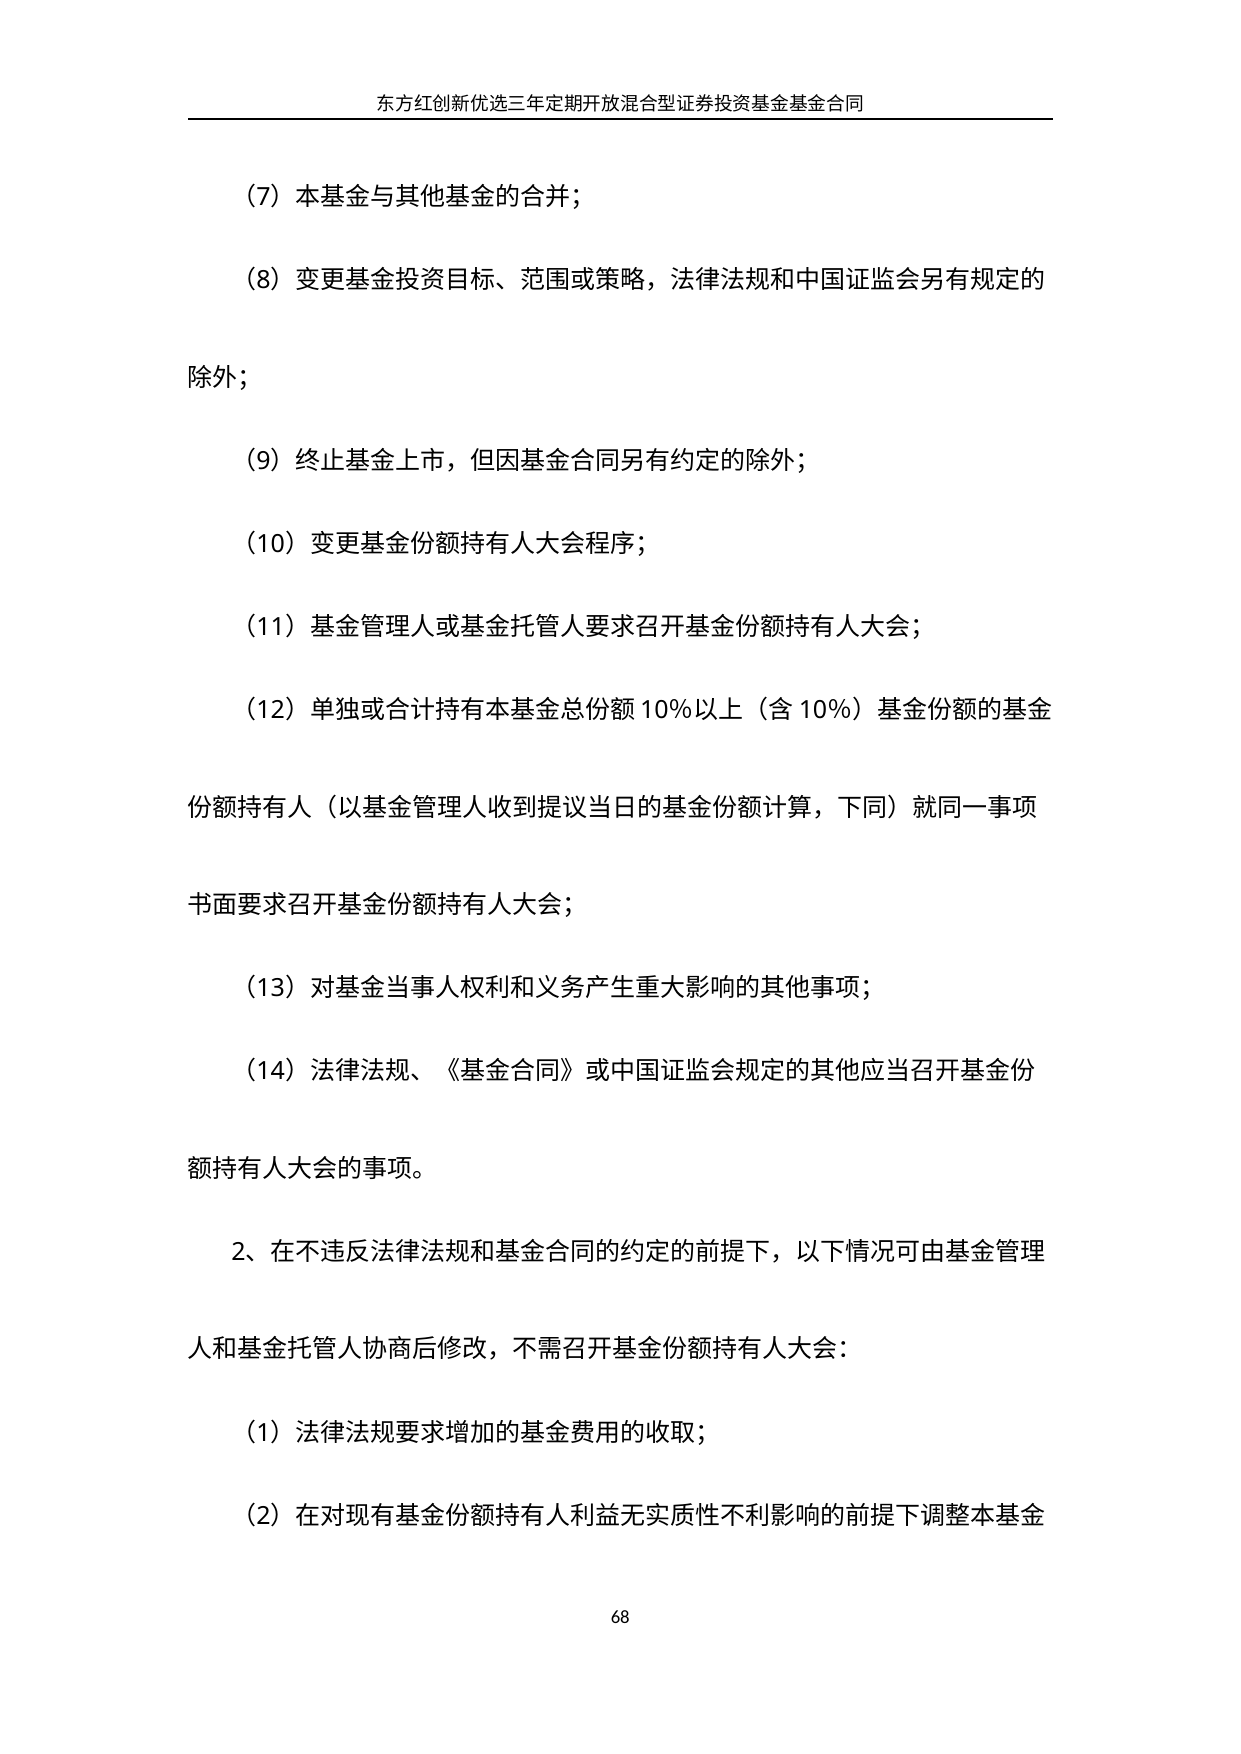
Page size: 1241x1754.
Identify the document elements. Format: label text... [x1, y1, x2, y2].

text （9）终止基金上市，但因基金合同另有约定的除外； [187, 426, 1053, 491]
text （1）法律法规要求增加的基金费用的收取； [187, 1398, 1053, 1463]
text （12）单独或合计持有本基金总份额10％以上（含10％）基金份额的基金份额持有人（以基金管理人收到提议当日的基金份额计算，下同）就同一事项书面要求召开基金份额持有人大会； [187, 675, 1053, 935]
text （11）基金管理人或基金托管人要求召开基金份额持有人大会； [187, 592, 1053, 657]
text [187, 1481, 1053, 1546]
text （8）变更基金投资目标、范围或策略，法律法规和中国证监会另有规定的除外； [187, 245, 1053, 408]
text （14）法律法规、《基金合同》或中国证监会规定的其他应当召开基金份额持有人大会的事项。 [187, 1036, 1053, 1199]
text （13）对基金当事人权利和义务产生重大影响的其他事项； [187, 953, 1053, 1018]
text 2、在不违反法律法规和基金合同的约定的前提下，以下情况可由基金管理人和基金托管人协商后修改，不需召开基金份额持有人大会： [187, 1217, 1053, 1379]
text （7）本基金与其他基金的合并； [187, 162, 1053, 227]
text （10）变更基金份额持有人大会程序； [187, 509, 1053, 574]
